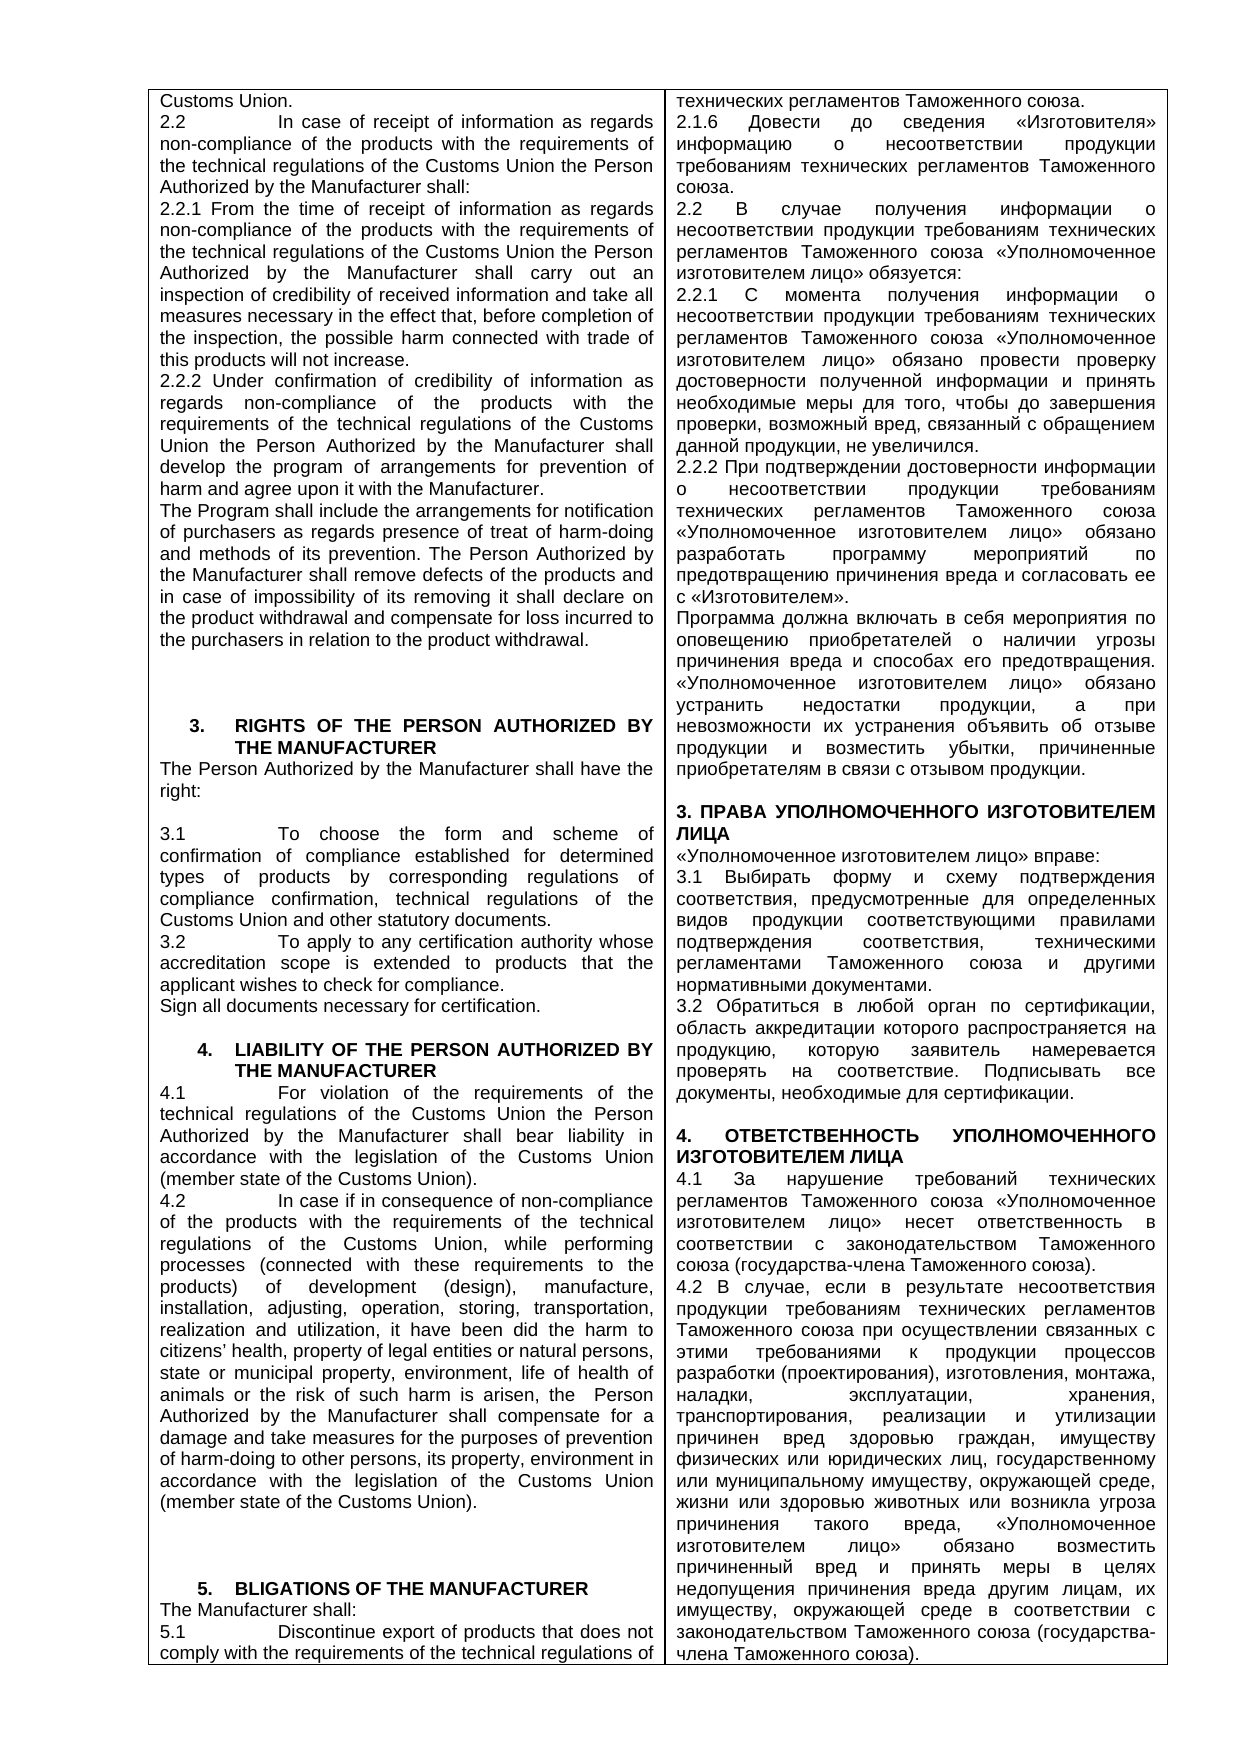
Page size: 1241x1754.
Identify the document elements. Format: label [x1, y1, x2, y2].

table_header [666, 90, 1167, 1664]
table_header [149, 90, 664, 1664]
